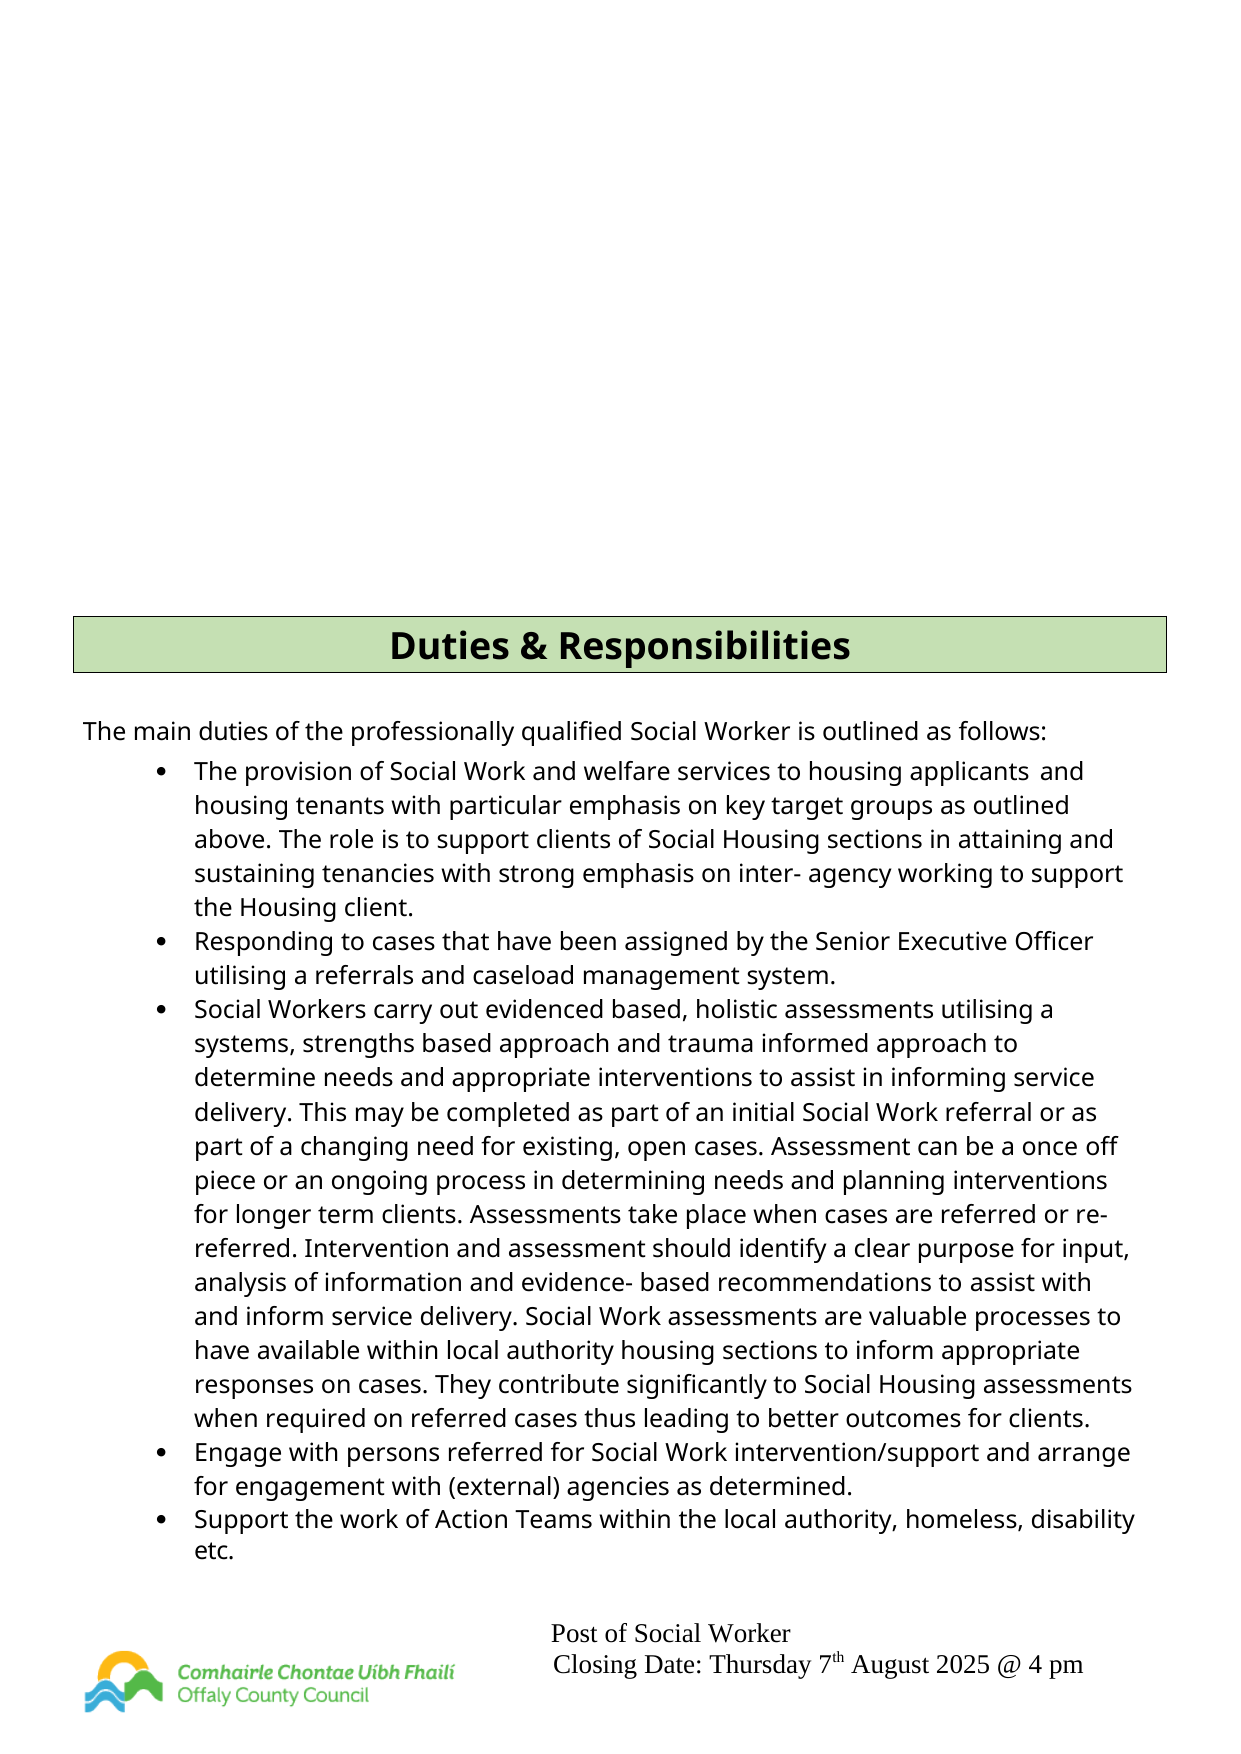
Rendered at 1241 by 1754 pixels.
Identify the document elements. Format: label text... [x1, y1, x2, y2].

list Support the work of Action Teams within the local authority, homeless, disability etc. [157, 1503, 1157, 1566]
list Social Workers carry out evidenced based, holistic assessments utilising a systems, strengths based approach and trauma informed approach to determine needs and appropriate interventions to assist in informing service delivery. This may be completed as part of an initial Social Work referral or as part of a changing need for existing, open cases. Assessment can be a once off piece or an ongoing process in determining needs and planning interventions for longer term clients. Assessments take place when cases are referred or re-referred. Intervention and assessment should identify a clear purpose for input, analysis of information and evidence- based recommendations to assist with and inform service delivery. Social Work assessments are valuable processes to have available within local authority housing sections to inform appropriate responses on cases. They contribute significantly to Social Housing assessments when required on referred cases thus leading to better outcomes for clients. [157, 992, 1139, 1435]
subtitle The main duties of the professionally qualified Social Worker is outlined as follows: [83, 713, 1157, 747]
list Responding to cases that have been assigned by the Senior Executive Officer utilising a referrals and caseload management system. [157, 924, 1100, 992]
text Duties & Responsibilities [74, 617, 1166, 672]
picture [82, 1647, 458, 1714]
list The provision of Social Work and welfare services to housing applicants and housing tenants with particular emphasis on key target groups as outlined above. The role is to support clients of Social Housing sections in attaining and sustaining tenancies with strong emphasis on inter- agency working to support the Housing client. [157, 753, 1139, 924]
list Engage with persons referred for Social Work intervention/support and arrange for engagement with (external) agencies as determined. [157, 1435, 1138, 1503]
